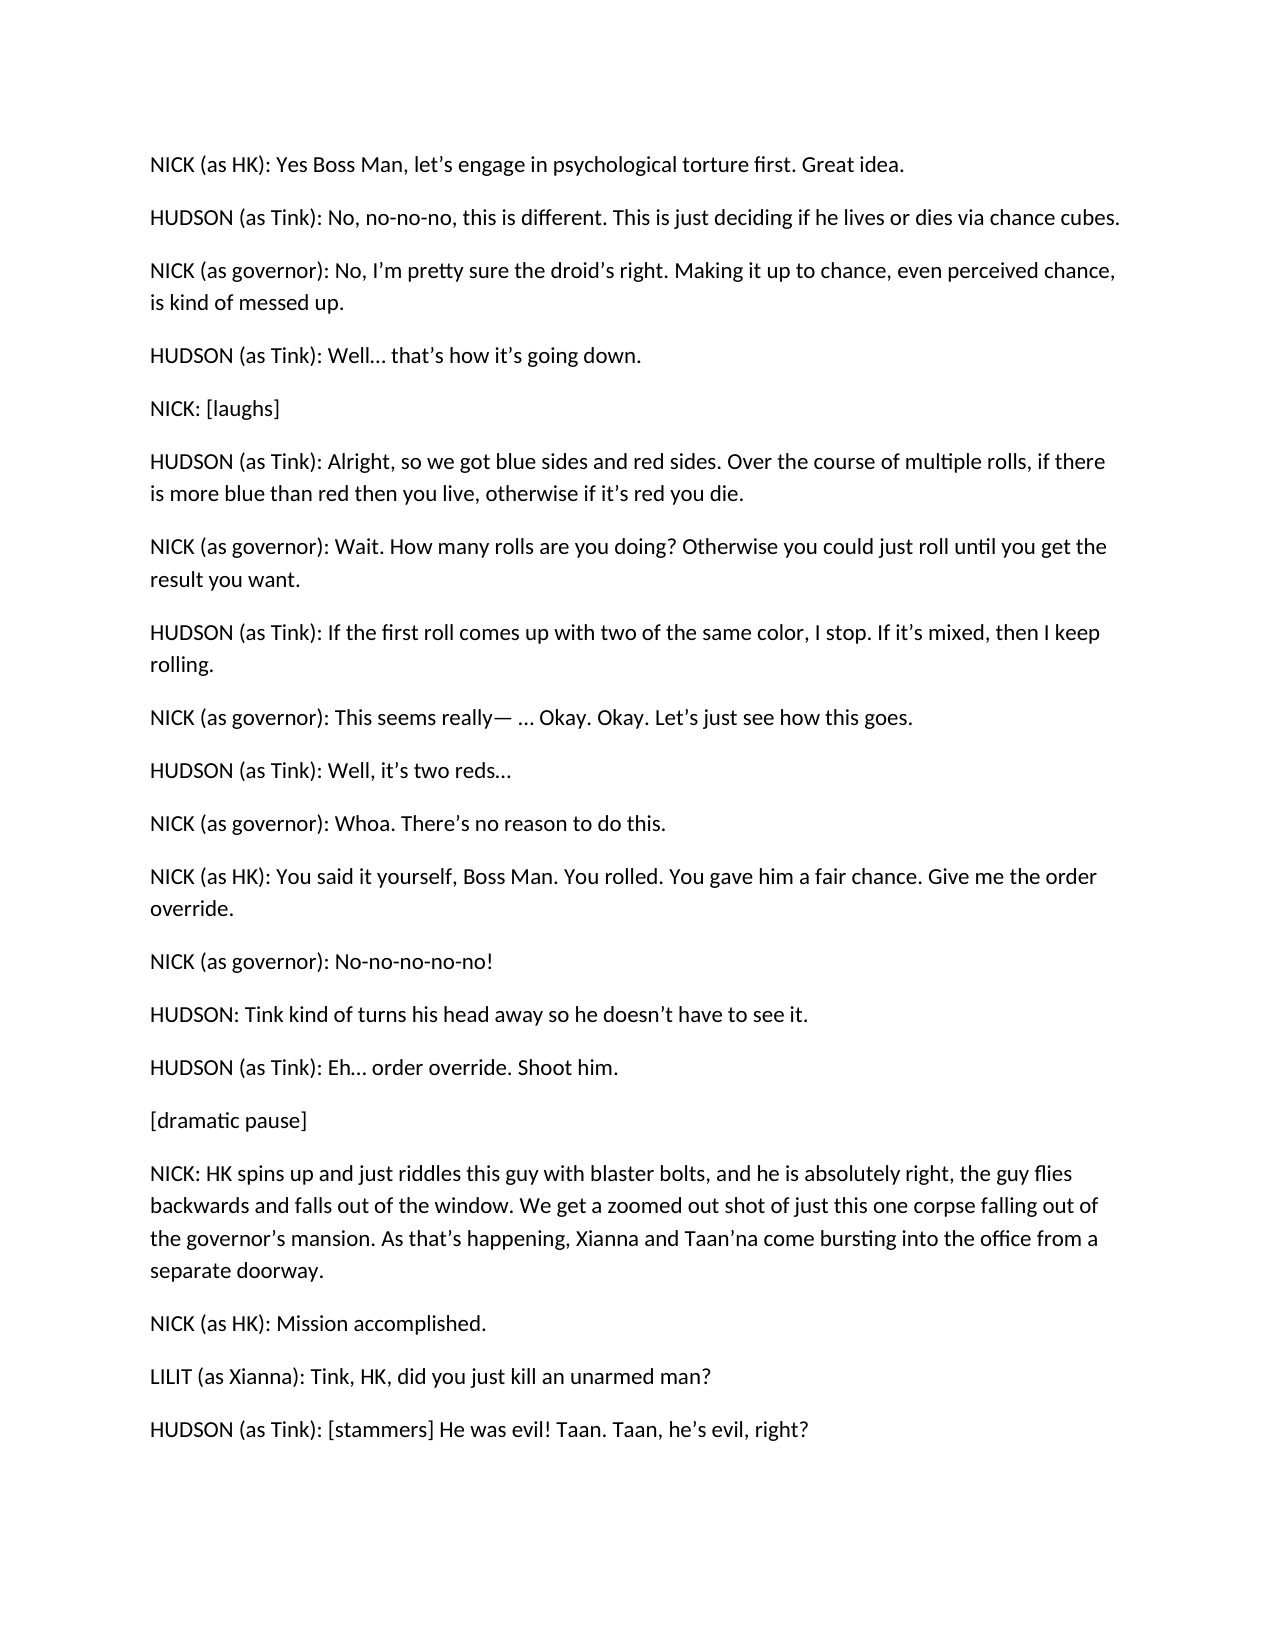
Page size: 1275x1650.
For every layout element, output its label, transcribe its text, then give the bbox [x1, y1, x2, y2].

text NICK (as HK): Mission accomplished. [150, 1309, 1125, 1337]
text HUDSON (as Tink): Well, it’s two reds… [150, 756, 1125, 784]
text HUDSON (as Tink): No, no-no-no, this is different. This is just deciding if he lives or dies via chance cubes. [150, 203, 1125, 231]
text NICK (as governor): Whoa. There’s no reason to do this. [150, 809, 1125, 837]
text HUDSON (as Tink): Eh… order override. Shoot him. [150, 1053, 1125, 1081]
text NICK (as governor): No-no-no-no-no! [150, 947, 1125, 975]
text NICK (as HK): Yes Boss Man, let’s engage in psychological torture first. Great idea. [150, 150, 1125, 178]
text HUDSON (as Tink): Well… that’s how it’s going down. [150, 341, 1125, 369]
text NICK: [laughs] [150, 394, 1125, 422]
text NICK: HK spins up and just riddles this guy with blaster bolts, and he is absolutely right, the guy flies backwards and falls out of the window. We get a zoomed out shot of just this one corpse falling out of the governor’s mansion. As that’s happening, Xianna and Taan’na come bursting into the office from a separate doorway. [150, 1159, 1125, 1284]
text HUDSON (as Tink): [stammers] He was evil! Taan. Taan, he’s evil, right? [150, 1415, 1125, 1443]
text NICK (as governor): This seems really— … Okay. Okay. Let’s just see how this goes. [150, 703, 1125, 731]
text HUDSON (as Tink): Alright, so we got blue sides and red sides. Over the course of multiple rolls, if there is more blue than red then you live, otherwise if it’s red you die. [150, 447, 1125, 507]
text NICK (as HK): You said it yourself, Boss Man. You rolled. You gave him a fair chance. Give me the order override. [150, 862, 1125, 922]
text NICK (as governor): No, I’m pretty sure the droid’s right. Making it up to chance, even perceived chance, is kind of messed up. [150, 256, 1125, 316]
text HUDSON (as Tink): If the first roll comes up with two of the same color, I stop. If it’s mixed, then I keep rolling. [150, 618, 1125, 678]
text HUDSON: Tink kind of turns his head away so he doesn’t have to see it. [150, 1000, 1125, 1028]
text [dramatic pause] [150, 1106, 1125, 1134]
text NICK (as governor): Wait. How many rolls are you doing? Otherwise you could just roll until you get the result you want. [150, 532, 1125, 593]
text LILIT (as Xianna): Tink, HK, did you just kill an unarmed man? [150, 1362, 1125, 1390]
